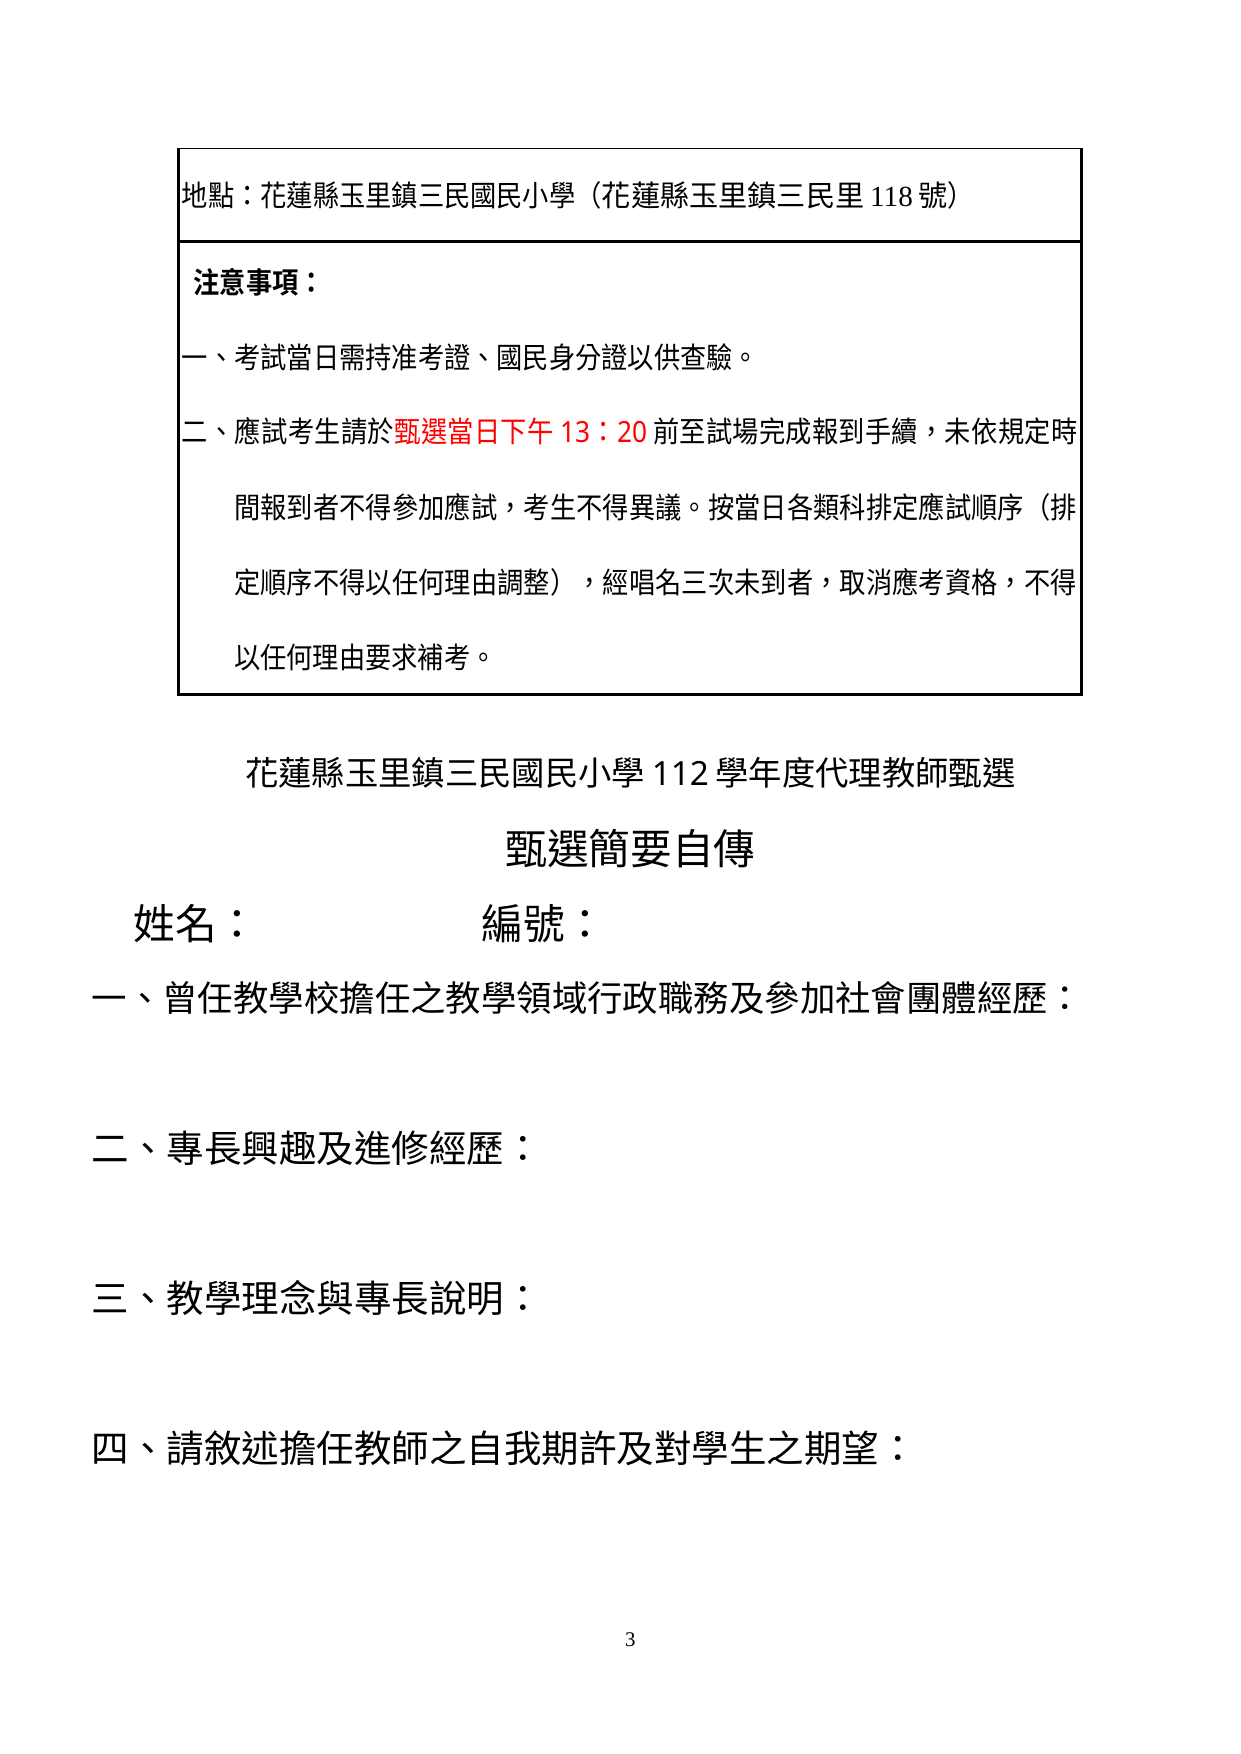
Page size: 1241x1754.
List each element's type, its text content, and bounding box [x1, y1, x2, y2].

text 一、曾任教學校擔任之教學領域行政職務及參加社會團體經歷： [91, 958, 1113, 1033]
text 花蓮縣玉里鎮三民國民小學112學年度代理教師甄選 [148, 733, 1113, 808]
text 姓名： 編號： [91, 883, 1113, 958]
text 四、請敘述擔任教師之自我期許及對學生之期望： [91, 1408, 1113, 1483]
text 甄選簡要自傳 [148, 808, 1113, 883]
text 三、教學理念與專長說明： [91, 1258, 1113, 1333]
table_cell 地點：花蓮縣玉里鎮三民國民小學（花蓮縣玉里鎮三民里118號） [180, 149, 1080, 240]
text 二、專長興趣及進修經歷： [91, 1108, 1113, 1183]
table_cell 注意事項： 一、考試當日需持准考證、國民身分證以供查驗。 二、應試考生請於甄選當日下午13：20前至試場完成報到手續，未依規定時間報到者不得參加應試，考生不得異議。按當日各類科排定應試順序（排定順序不得以任何理由調整），經唱名三次未到者，取消應考資格，不得以任何理由要求補考。 [180, 243, 1080, 693]
